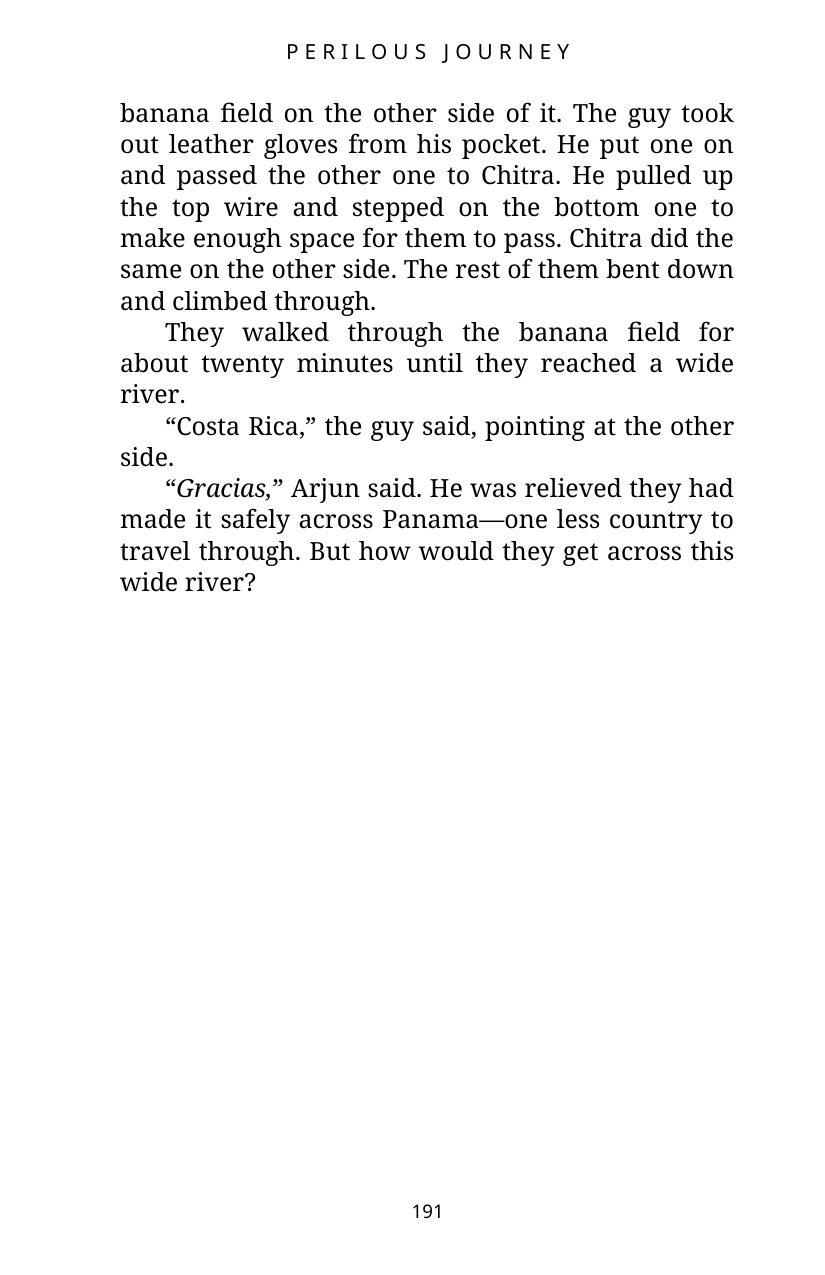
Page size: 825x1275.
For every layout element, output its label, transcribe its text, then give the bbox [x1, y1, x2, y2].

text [120, 97, 735, 316]
text They walked through the banana field for about twenty minutes until they reached a wide river. [120, 316, 735, 410]
text “Gracias,” Arjun said. He was relieved they had made it safely across Panama—one less country to travel through. But how would they get across this wide river? [120, 472, 735, 597]
text “Costa Rica,” the guy said, pointing at the other side. [120, 410, 735, 472]
